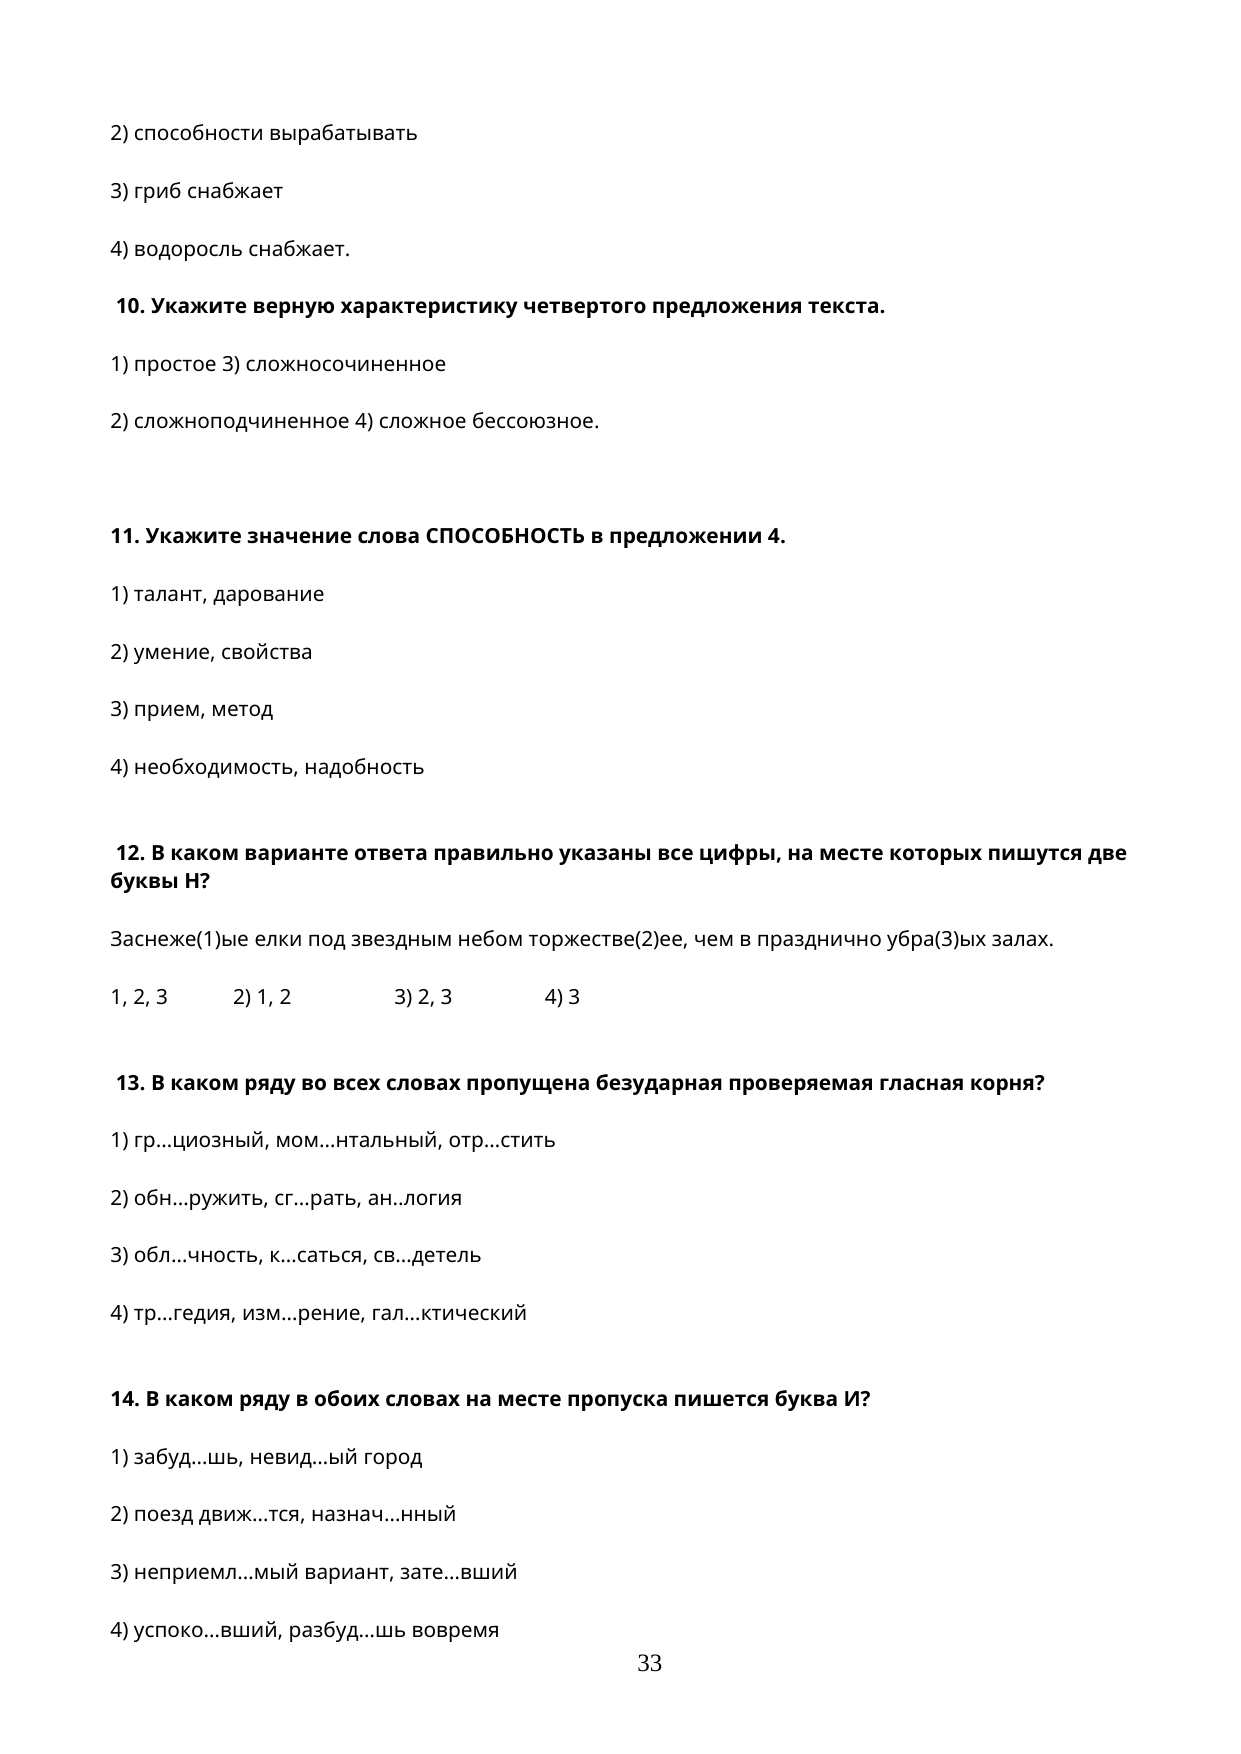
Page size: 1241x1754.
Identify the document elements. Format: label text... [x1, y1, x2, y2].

text 2) обн…ружить, сг…рать, ан..логия [110, 1183, 1155, 1211]
text 4) необходимость, надобность [110, 752, 1155, 781]
text 12. В каком варианте ответа правильно указаны все цифры, на месте которых пишутся две буквы Н? [110, 810, 1155, 895]
text 4) успоко…вший, разбуд…шь вовремя [110, 1615, 1155, 1643]
text 3) обл…чность, к…саться, св…детель [110, 1241, 1155, 1269]
text 3) неприемл…мый вариант, зате…вший [110, 1557, 1155, 1586]
text 14. В каком ряду в обоих словах на месте пропуска пишется буква И? [110, 1356, 1155, 1413]
text 10. Укажите верную характеристику четвертого предложения текста. [110, 291, 1155, 320]
text 3) гриб снабжает [110, 176, 1155, 204]
text 1) простое 3) сложносочиненное [110, 349, 1155, 377]
text 1) талант, дарование [110, 579, 1155, 608]
text 2) способности вырабатывать [110, 118, 1155, 147]
text 11. Укажите значение слова СПОСОБНОСТЬ в предложении 4. [110, 522, 1155, 550]
text 13. В каком ряду во всех словах пропущена безударная проверяемая гласная корня? [110, 1039, 1155, 1096]
text 2) умение, свойства [110, 637, 1155, 665]
text 4) тр…гедия, изм…рение, гал…ктический [110, 1298, 1155, 1327]
text Заснеже(1)ые елки под звездным небом торжестве(2)ее, чем в празднично убра(3)ых залах. [110, 924, 1155, 953]
text 4) водоросль снабжает. [110, 234, 1155, 262]
text 3) прием, метод [110, 694, 1155, 723]
text 1) забуд…шь, невид…ый город [110, 1442, 1155, 1470]
text 2) поезд движ…тся, назнач…нный [110, 1499, 1155, 1528]
text 1, 2, 3 2) 1, 2 3) 2, 3 4) 3 [110, 982, 1155, 1010]
text 2) сложноподчиненное 4) сложное бессоюзное. [110, 406, 1155, 435]
text 1) гр…циозный, мом…нтальный, отр…стить [110, 1125, 1155, 1154]
